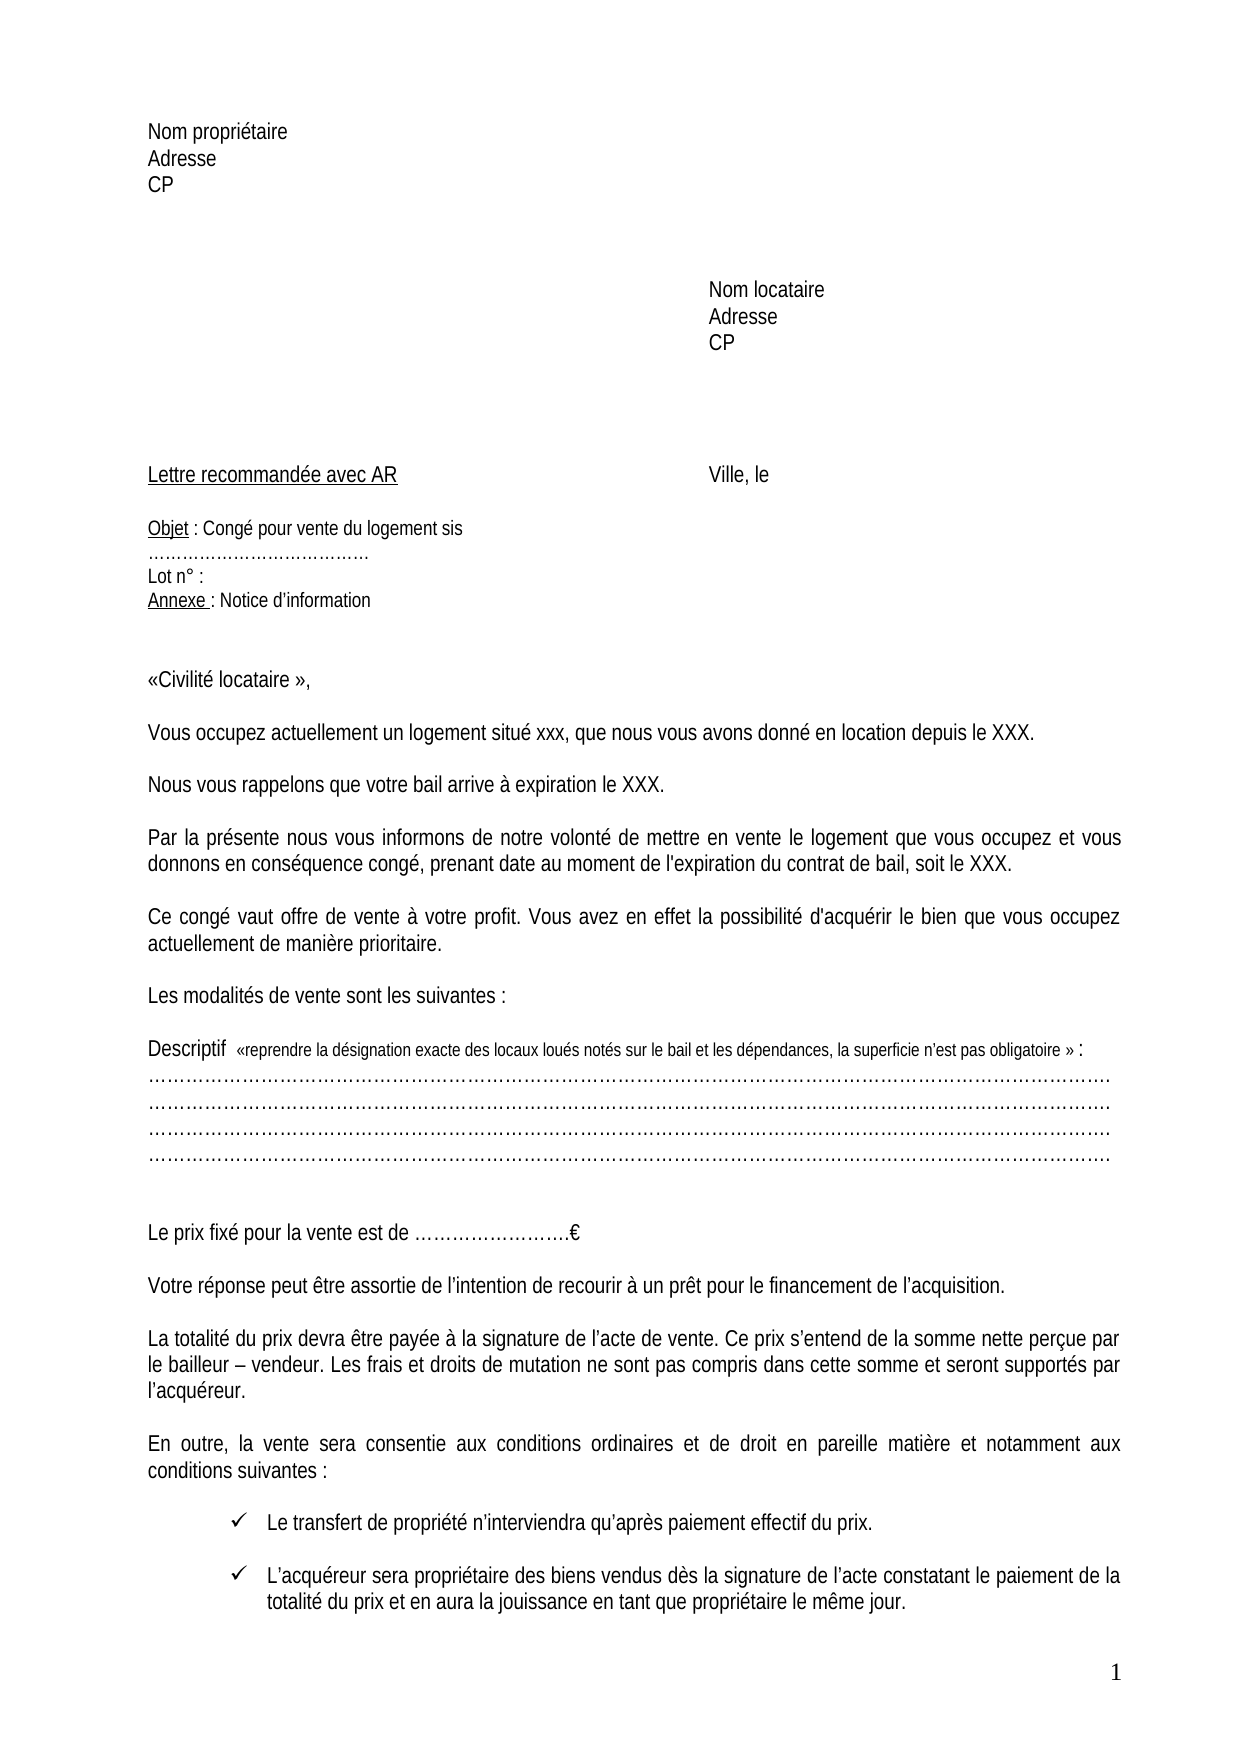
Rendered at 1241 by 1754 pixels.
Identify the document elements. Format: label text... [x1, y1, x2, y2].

text Nom propriétaire [148, 118, 1122, 144]
text Lettre recommandée avec AR Ville, le [148, 461, 1122, 487]
text Vous occupez actuellement un logement situé xxx, que nous vous avons donné en location depuis le XXX. [148, 719, 1122, 745]
text CP [148, 171, 1122, 197]
text Lot n° : [148, 564, 1122, 588]
text Le prix fixé pour la vente est de …………………….€ [148, 1219, 1122, 1246]
text Descriptif «reprendre la désignation exacte des locaux loués notés sur le bail et les dépendances, la superficie n’est pas obligatoire » : [148, 1035, 1122, 1061]
text Nom locataire [709, 276, 1122, 303]
text CP [709, 329, 1122, 355]
text Par la présente nous vous informons de notre volonté de mettre en vente le logement que vous occupez et vous donnons en conséquence congé, prenant date au moment de l'expiration du contrat de bail, soit le XXX. [148, 824, 1122, 877]
text Ce congé vaut offre de vente à votre profit. Vous avez en effet la possibilité d'acquérir le bien que vous occupez actuellement de manière prioritaire. [148, 903, 1122, 956]
text Objet : Congé pour vente du logement sis [148, 516, 1122, 540]
text La totalité du prix devra être payée à la signature de l’acte de vente. Ce prix s’entend de la somme nette perçue par le bailleur – vendeur. Les frais et droits de mutation ne sont pas compris dans cette somme et seront supportés par l’acquéreur. [148, 1325, 1122, 1404]
text ………………………………… [148, 540, 1122, 564]
text ………………………………………………………………………………………………………………………………………. [148, 1061, 1122, 1088]
list Le transfert de propriété n’interviendra qu’après paiement effectif du prix. [229, 1509, 1122, 1536]
text «Civilité locataire », [148, 666, 1122, 692]
text Adresse [709, 303, 1122, 329]
text ………………………………………………………………………………………………………………………………………. [148, 1114, 1122, 1140]
text ………………………………………………………………………………………………………………………………………. [148, 1140, 1122, 1167]
text Votre réponse peut être assortie de l’intention de recourir à un prêt pour le financement de l’acquisition. [148, 1272, 1122, 1298]
text En outre, la vente sera consentie aux conditions ordinaires et de droit en pareille matière et notamment aux conditions suivantes : [148, 1430, 1122, 1483]
text Nous vous rappelons que votre bail arrive à expiration le XXX. [148, 771, 1122, 798]
text Annexe : Notice d’information [148, 588, 1122, 612]
text Les modalités de vente sont les suivantes : [148, 982, 1122, 1008]
list L’acquéreur sera propriétaire des biens vendus dès la signature de l’acte constatant le paiement de la totalité du prix et en aura la jouissance en tant que propriétaire le même jour. [229, 1562, 1122, 1615]
text ………………………………………………………………………………………………………………………………………. [148, 1088, 1122, 1114]
list Adresse [148, 144, 1122, 171]
